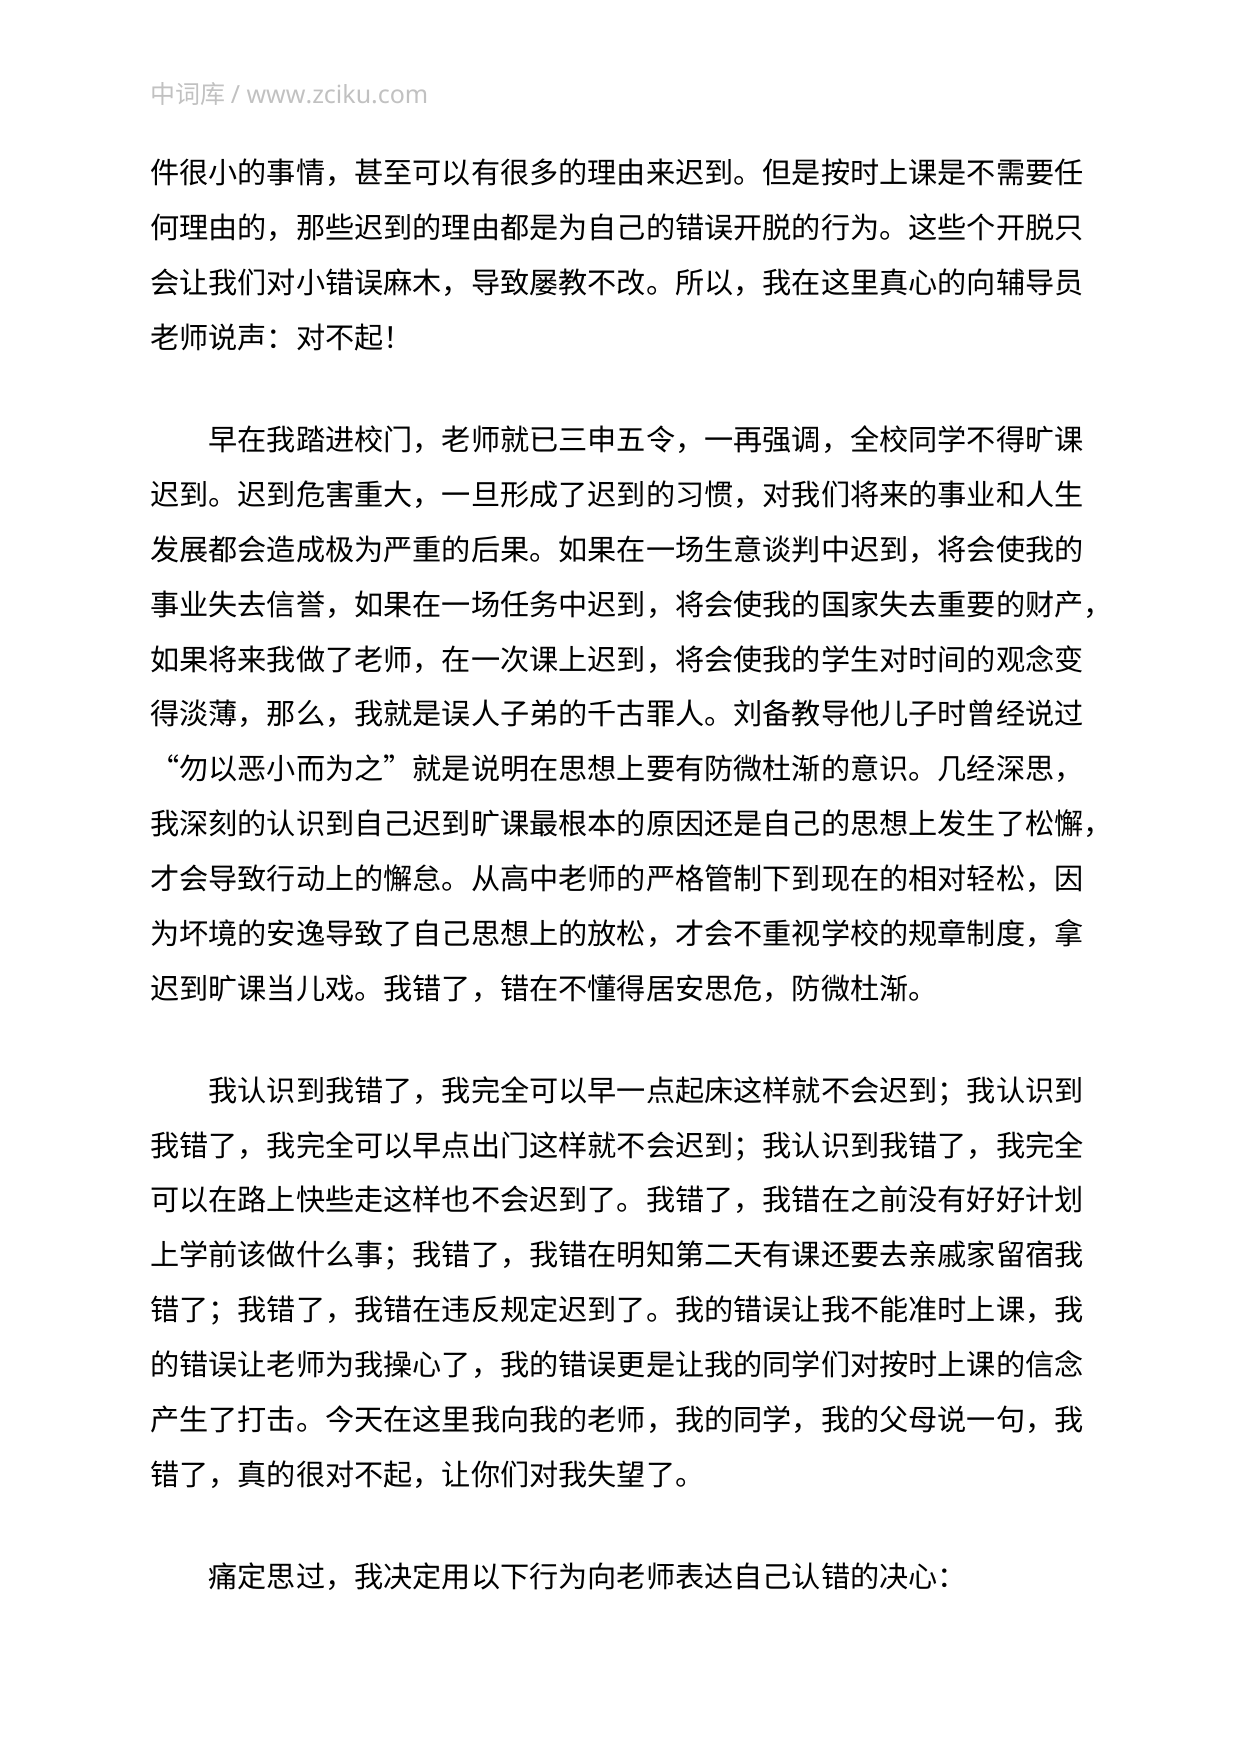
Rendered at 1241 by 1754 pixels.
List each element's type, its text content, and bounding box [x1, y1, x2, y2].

text 我认识到我错了，我完全可以早一点起床这样就不会迟到；我认识到我错了，我完全可以早点出门这样就不会迟到；我认识到我错了，我完全可以在路上快些走这样也不会迟到了。我错了，我错在之前没有好好计划上学前该做什么事；我错了，我错在明知第二天有课还要去亲戚家留宿我错了；我错了，我错在违反规定迟到了。我的错误让我不能准时上课，我的错误让老师为我操心了，我的错误更是让我的同学们对按时上课的信念产生了打击。今天在这里我向我的老师，我的同学，我的父母说一句，我错了，真的很对不起，让你们对我失望了。 [150, 1067, 1090, 1494]
text 早在我踏进校门，老师就已三申五令，一再强调，全校同学不得旷课迟到。迟到危害重大，一旦形成了迟到的习惯，对我们将来的事业和人生发展都会造成极为严重的后果。如果在一场生意谈判中迟到，将会使我的事业失去信誉，如果在一场任务中迟到，将会使我的国家失去重要的财产，如果将来我做了老师，在一次课上迟到，将会使我的学生对时间的观念变得淡薄，那么，我就是误人子弟的千古罪人。刘备教导他儿子时曾经说过“勿以恶小而为之”就是说明在思想上要有防微杜渐的意识。几经深思，我深刻的认识到自己迟到旷课最根本的原因还是自己的思想上发生了松懈，才会导致行动上的懈怠。从高中老师的严格管制下到现在的相对轻松，因为坏境的安逸导致了自己思想上的放松，才会不重视学校的规章制度，拿迟到旷课当儿戏。我错了，错在不懂得居安思危，防微杜渐。 [150, 416, 1090, 1008]
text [150, 150, 1090, 357]
text 痛定思过，我决定用以下行为向老师表达自己认错的决心： [150, 1553, 1090, 1596]
